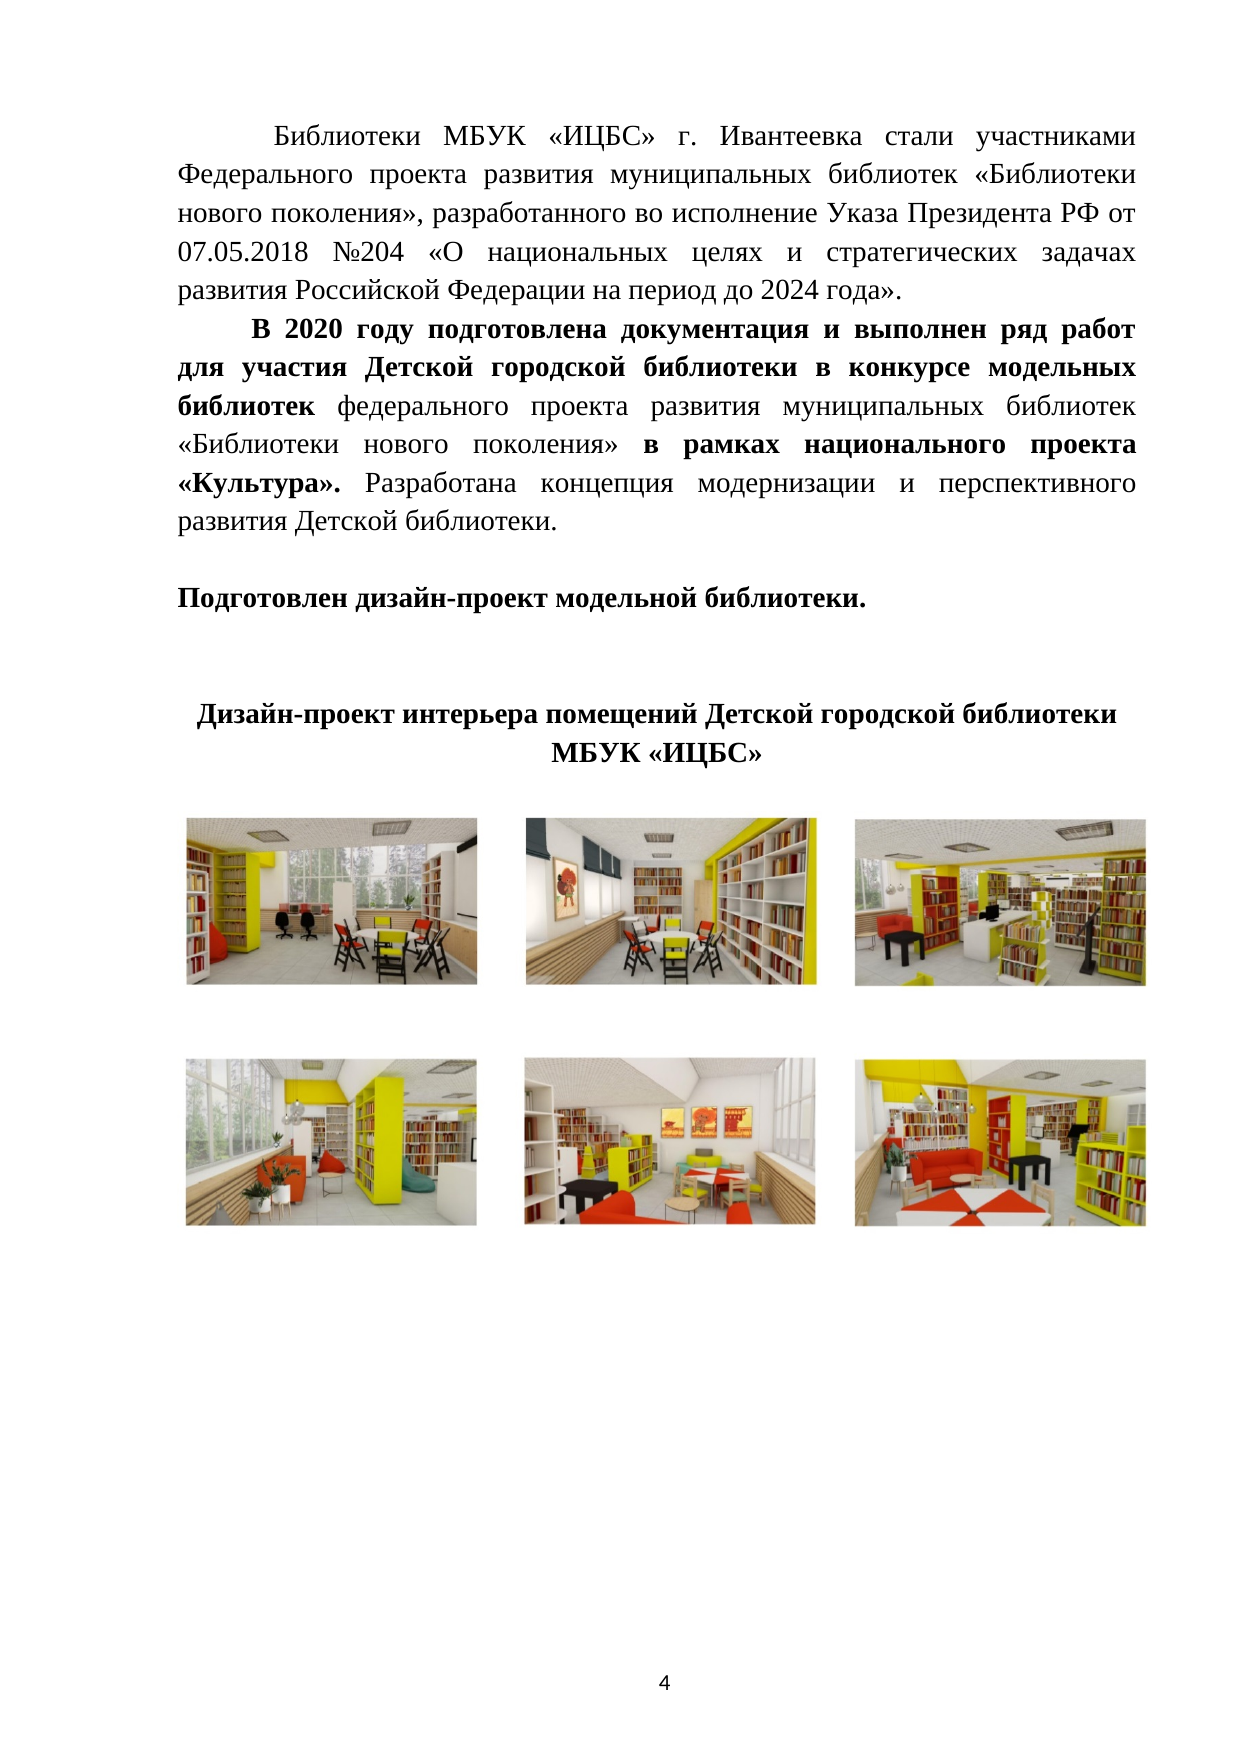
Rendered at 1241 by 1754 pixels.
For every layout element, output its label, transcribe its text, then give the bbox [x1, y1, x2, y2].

text Дизайн-проект интерьера помещений Детской городской библиотеки [103, 696, 1137, 730]
text В 2020 году подготовлена документация и выполнен ряд работ для участия Детской городской библиотеки в конкурсе модельных библиотек федерального проекта развития муниципальных библиотек «Библиотеки нового поколения» в рамках национального проекта «Культура». Разработана концепция модернизации и перспективного развития Детской библиотеки. [177, 311, 1137, 537]
text Библиотеки МБУК «ИЦБС» г. Ивантеевка стали участниками Федерального проекта развития муниципальных библиотек «Библиотеки нового поколения», разработанного во исполнение Указа Президента РФ от 07.05.2018 №204 «О национальных целях и стратегических задачах развития Российской Федерации на период до 2024 года». [177, 118, 1137, 306]
text Подготовлен дизайн-проект модельной библиотеки. [103, 581, 1137, 614]
picture [177, 811, 1152, 1234]
text МБУК «ИЦБС» [103, 735, 1137, 768]
